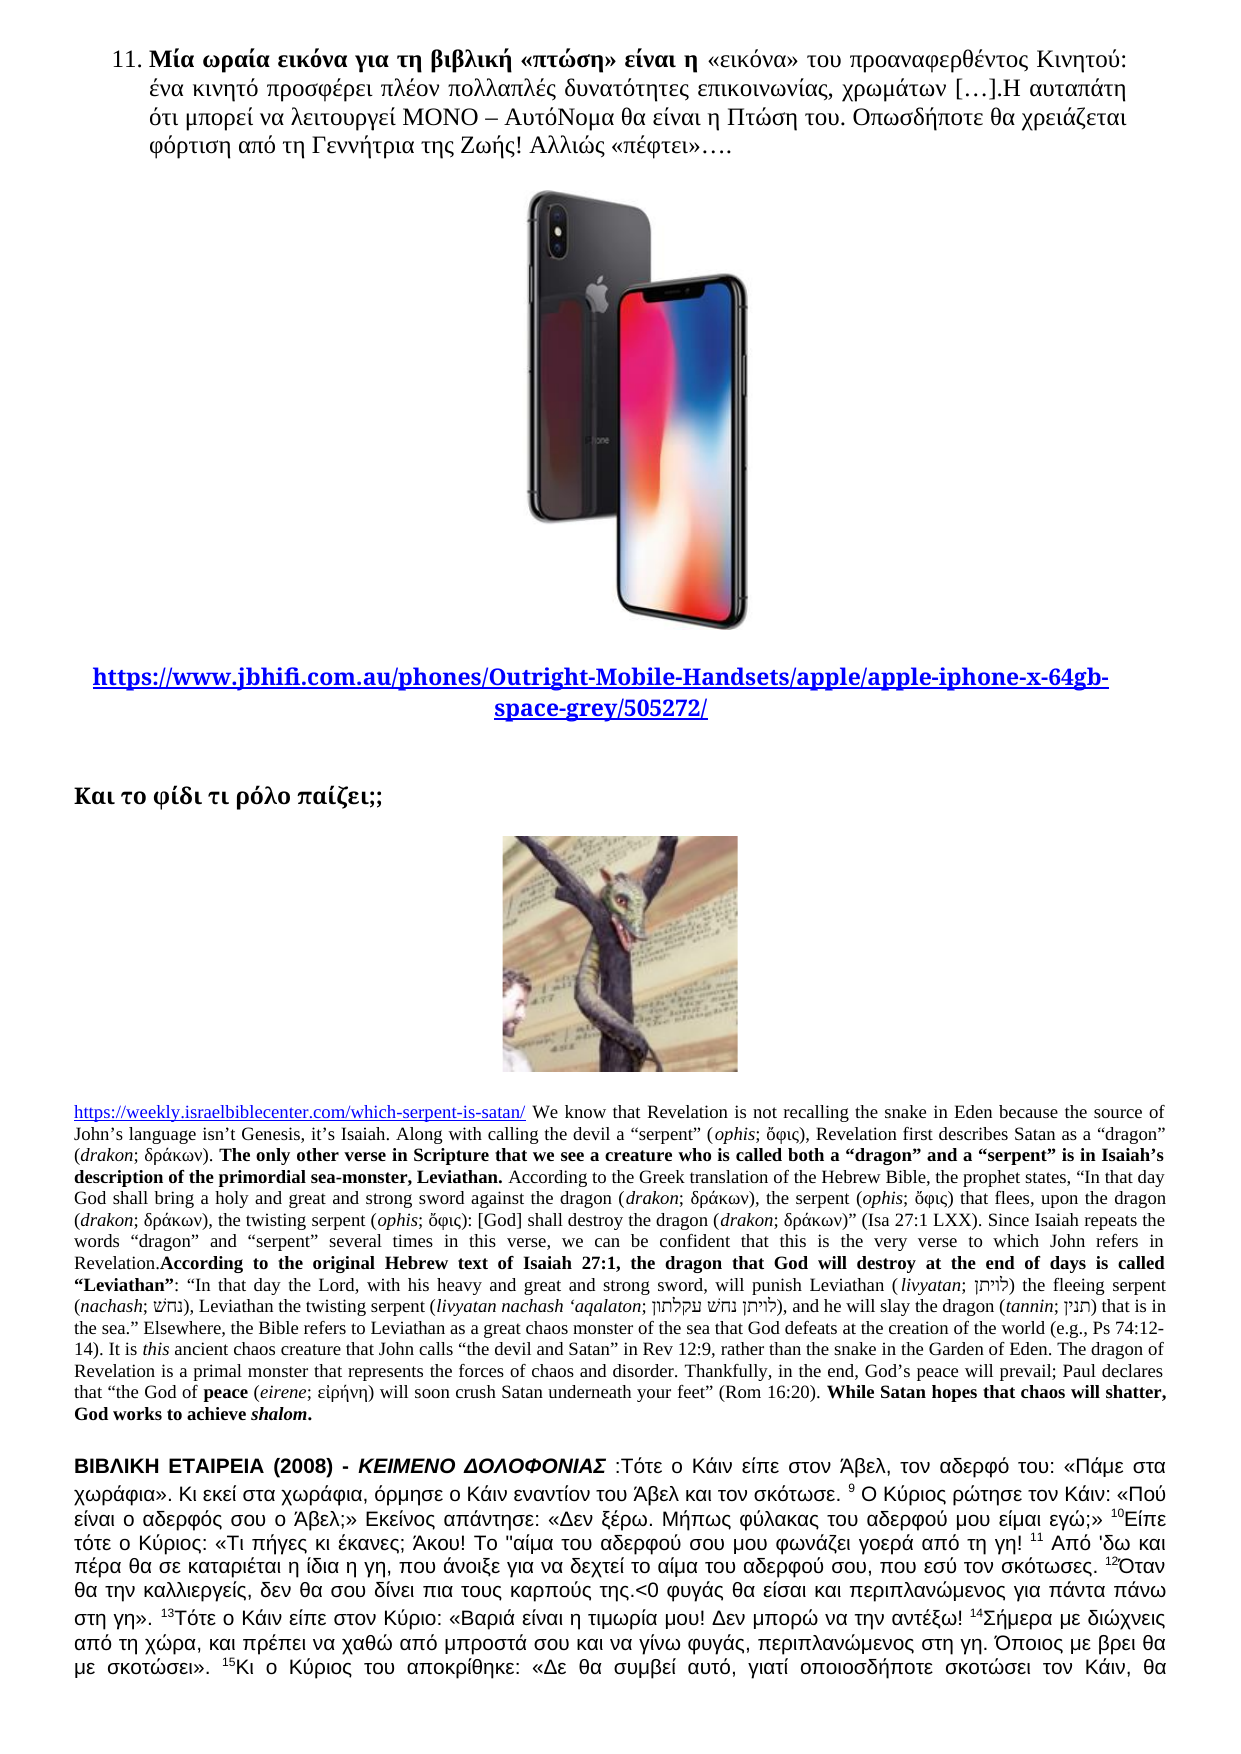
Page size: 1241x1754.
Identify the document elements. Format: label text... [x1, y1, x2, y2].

text Και το φίδι τι ρόλο παίζει;; [74, 780, 1167, 811]
list Μία ωραία εικόνα για τη βιβλική «πτώση» είναι η «εικόνα» του προαναφερθέντος Κινητού: ένα κινητό προσφέρει πλέον πολλαπλές δυνατότητες επικοινωνίας, χρωμάτων […].Η αυταπάτη ότι μπορεί να λειτουργεί ΜΟΝΟ – ΑυτόΝομα θα είναι η Πτώση του. Οπωσδήποτε θα χρειάζεται φόρτιση από τη Γεννήτρια της Ζωής! Αλλιώς «πέφτει»…. [111, 44, 1128, 159]
text https://www.jbhifi.com.au/phones/Outright-Mobile-Handsets/apple/apple-iphone-x-64gb-space-grey/505272/ [74, 661, 1128, 723]
picture [418, 190, 858, 630]
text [74, 1454, 1167, 1679]
text https://weekly.israelbiblecenter.com/which-serpent-is-satan/ We know that Revelation is not recalling the snake in Eden because the source of John’s language isn’t Genesis, it’s Isaiah. Along with calling the devil a “serpent” (ophis; ὄφις), Revelation first describes Satan as a “dragon” (drakon; δράκων). The only other verse in Scripture that we see a creature who is called both a “dragon” and a “serpent” is in Isaiah’s description of the primordial sea-monster, Leviathan. According to the Greek translation of the Hebrew Bible, the prophet states, “In that day God shall bring a holy and great and strong sword against the dragon (drakon; δράκων), the serpent (ophis; ὄφις) that flees, upon the dragon (drakon; δράκων), the twisting serpent (ophis; ὄφις): [God] shall destroy the dragon (drakon; δράκων)” (Isa 27:1 LXX). Since Isaiah repeats the words “dragon” and “serpent” several times in this verse, we can be confident that this is the very verse to which John refers in Revelation.According to the original Hebrew text of Isaiah 27:1, the dragon that God will destroy at the end of days is called “Leviathan”: “In that day the Lord, with his heavy and great and strong sword, will punish Leviathan (livyatan; לויתן) the fleeing serpent (nachash; נחשׁ), Leviathan the twisting serpent (livyatan nachash ‘aqalaton; לויתן נחשׁ עקלתון), and he will slay the dragon (tannin; תנין) that is in the sea.” Elsewhere, the Bible refers to Leviathan as a great chaos monster of the sea that God defeats at the creation of the world (e.g., Ps 74:12-14). It is this ancient chaos creature that John calls “the devil and Satan” in Rev 12:9, rather than the snake in the Garden of Eden. The dragon of Revelation is a primal monster that represents the forces of chaos and disorder. Thankfully, in the end, God’s peace will prevail; Paul declares that “the God of peace (eirene; εἰρήνη) will soon crush Satan underneath your feet” (Rom 16:20). While Satan hopes that chaos will shatter, God works to achieve shalom. [74, 1101, 1167, 1424]
picture [502, 836, 738, 1072]
